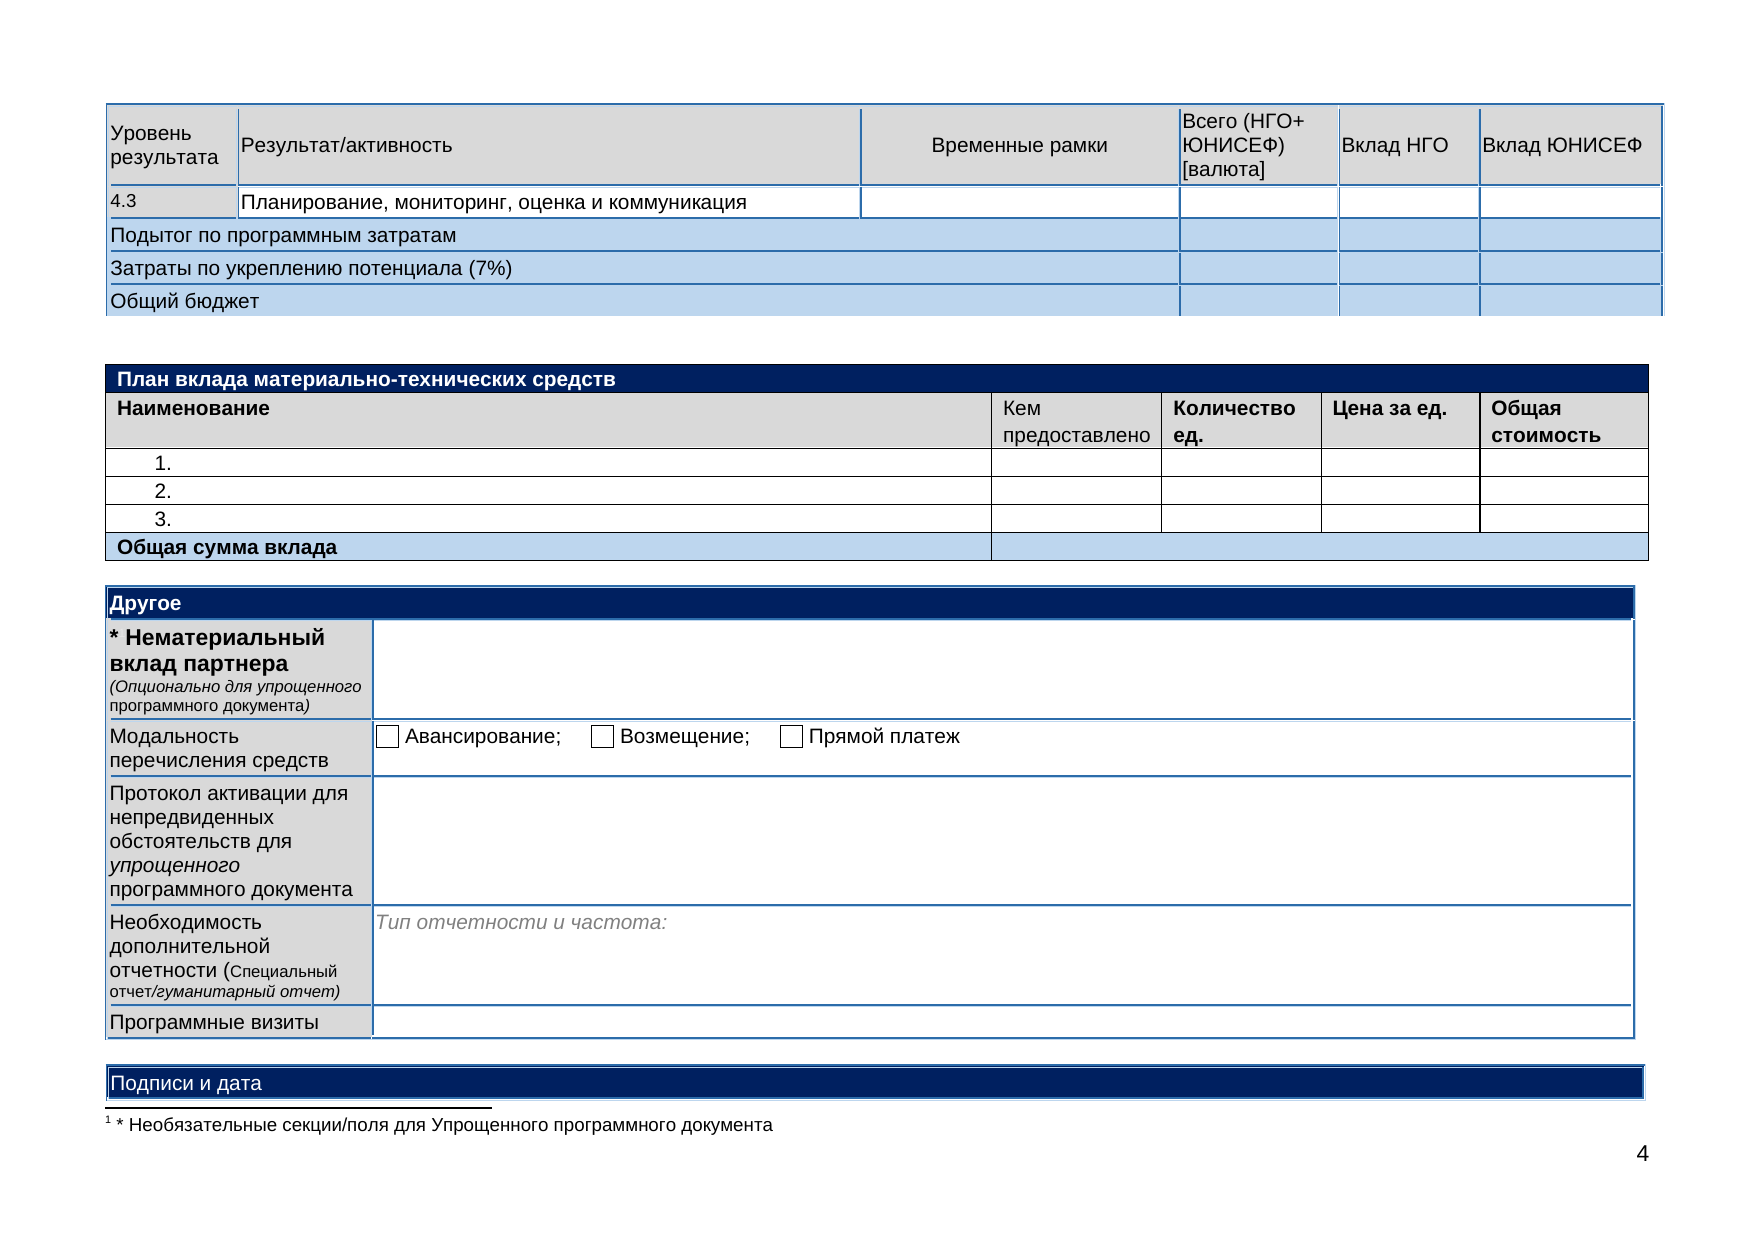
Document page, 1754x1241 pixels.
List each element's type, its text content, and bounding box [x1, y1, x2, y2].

table_cell [1162, 505, 1321, 532]
table_cell [1340, 287, 1478, 316]
table_cell Затраты по укреплению потенциала (7%) [109, 250, 1178, 283]
table_header Результат/активность [238, 105, 860, 184]
table_header План вклада материально-технических средств [106, 365, 1648, 392]
table_cell [1481, 184, 1662, 217]
table_header Другое [108, 588, 1633, 618]
table_cell 4.3 [109, 184, 236, 217]
table_cell Наименование [106, 393, 991, 447]
table_cell Модальность перечисления средств [108, 718, 371, 775]
table_cell [1481, 505, 1648, 532]
table_cell [1181, 254, 1337, 283]
table_cell [1181, 220, 1337, 250]
table_cell Цена за ед. [1322, 393, 1479, 447]
table_header Подписи и дата [109, 1068, 1642, 1097]
table_cell [1181, 287, 1337, 316]
table_cell [1481, 283, 1662, 316]
table_cell [374, 618, 1634, 718]
table_cell Программные визиты [108, 1004, 372, 1037]
table_cell Авансирование; Возмещение; Прямой платеж [374, 718, 1634, 775]
table_cell [992, 449, 1161, 476]
table_cell Необходимость дополнительной отчетности (Специальный отчет/гуманитарный отчет) [108, 904, 371, 1004]
table_cell [1322, 449, 1479, 476]
table_cell [1340, 188, 1478, 217]
table_cell [992, 533, 1648, 560]
table_cell [374, 775, 1633, 904]
table_cell [1340, 220, 1478, 250]
table_header Вклад ЮНИСЕФ [1479, 107, 1661, 184]
table_cell Количество ед. [1162, 393, 1321, 447]
table_cell [1162, 477, 1321, 504]
table_header Всего (НГO+ ЮНИСЕФ) [валюта] [1179, 107, 1338, 184]
table_cell [1481, 477, 1648, 504]
table_cell [1322, 505, 1479, 532]
table_cell Подытог по программным затратам [109, 217, 1178, 250]
table_cell Протокол активации для непредвиденных обстоятельств для упрощенного программного документа [108, 775, 371, 904]
table_cell [992, 477, 1161, 504]
table_cell Кем предоставлено [992, 393, 1161, 447]
table_cell [106, 477, 991, 504]
table_cell Общая стоимость [1481, 393, 1648, 447]
table_cell Общий бюджет [109, 283, 1178, 316]
table_header Вклад НГО [1339, 105, 1479, 184]
table_cell [106, 449, 991, 476]
table_header Временные рамки [860, 105, 1179, 184]
table_cell Планирование, мониторинг, оценка и коммуникация [239, 188, 859, 217]
table_cell Тип отчетности и частота: [374, 904, 1633, 1004]
table_cell [1340, 254, 1478, 283]
table_header Уровень результата [109, 107, 238, 184]
table_cell [1181, 188, 1337, 217]
table_cell [992, 505, 1161, 532]
table_cell [1481, 217, 1661, 250]
table_cell *Нематериальный вклад партнера (Опционально для упрощенного программного документа) [106, 618, 371, 718]
table_cell Общая сумма вклада [106, 533, 991, 560]
table_cell [862, 188, 1178, 217]
table_cell [106, 505, 991, 532]
table_cell [1481, 250, 1662, 283]
table_cell [1481, 449, 1648, 476]
table_cell [1162, 449, 1321, 476]
table_cell [372, 1004, 1633, 1037]
table_cell [1322, 477, 1479, 504]
